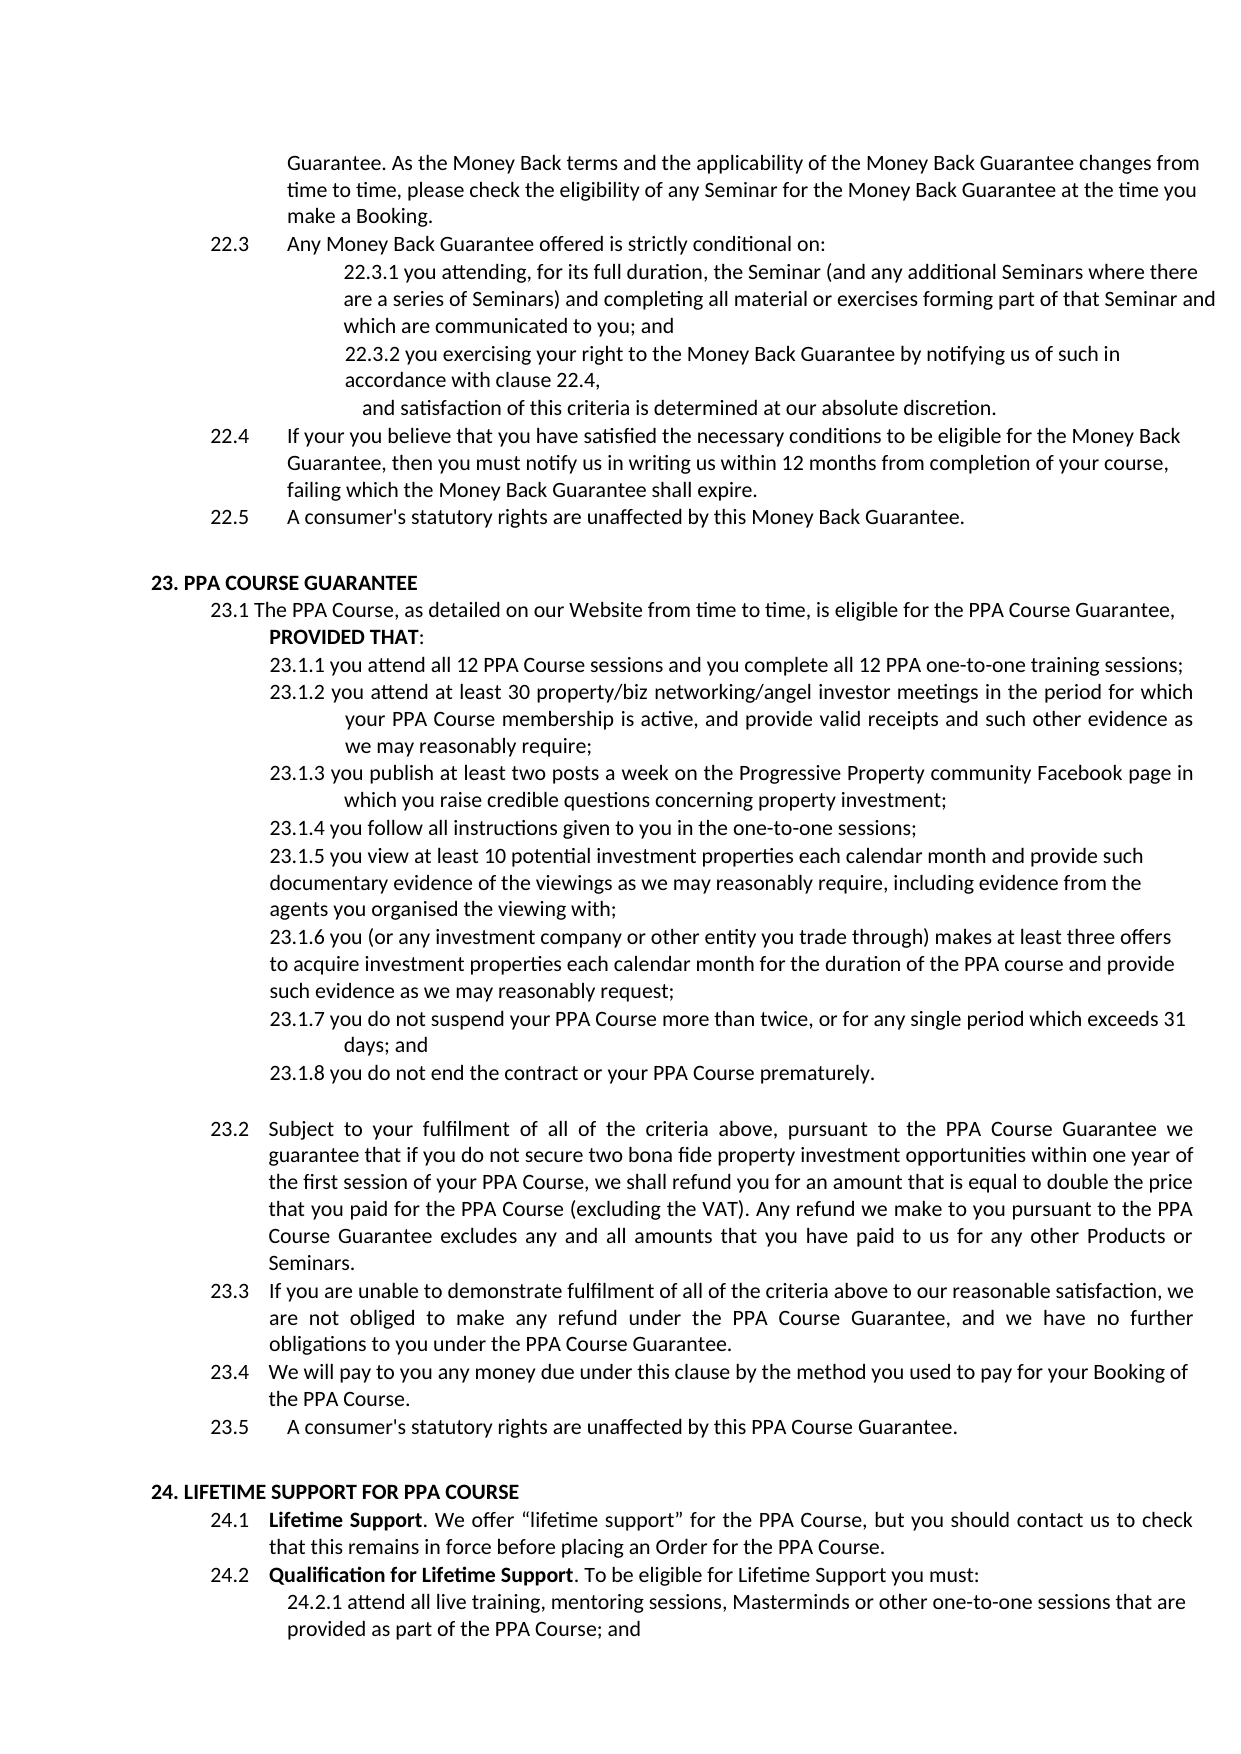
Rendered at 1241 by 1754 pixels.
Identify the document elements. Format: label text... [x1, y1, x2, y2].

text 23.1.5 you view at least 10 potential investment properties each calendar month and provide such documentary evidence of the viewings as we may reasonably require, including evidence from the agents you organised the viewing with; [269, 842, 1194, 922]
text 23.1.1 you attend all 12 PPA Course sessions and you complete all 12 PPA one-to-one training sessions; [269, 651, 1194, 678]
text 23.1 The PPA Course, as detailed on our Website from time to time, is eligible for the PPA Course Guarantee, PROVIDED THAT: [210, 597, 1194, 650]
text 22.5 A consumer's statutory rights are unaffected by this Money Back Guarantee. [210, 503, 1234, 530]
text 23.1.7 you do not suspend your PPA Course more than twice, or for any single period which exceeds 31 days; and [269, 1005, 1194, 1058]
text 23.2 Subject to your fulfilment of all of the criteria above, pursuant to the PPA Course Guarantee we guarantee that if you do not secure two bona fide property investment opportunities within one year of the first session of your PPA Course, we shall refund you for an amount that is equal to double the price that you paid for the PPA Course (excluding the VAT). Any refund we make to you pursuant to the PPA Course Guarantee excludes any and all amounts that you have paid to us for any other Products or Seminars. [210, 1115, 1194, 1276]
text 23.1.6 you (or any investment company or other entity you trade through) makes at least three offers to acquire investment properties each calendar month for the duration of the PPA course and provide such evidence as we may reasonably request; [269, 923, 1194, 1004]
text 23.3 If you are unable to demonstrate fulfilment of all of the criteria above to our reasonable satisfaction, we are not obliged to make any refund under the PPA Course Guarantee, and we have no further obligations to you under the PPA Course Guarantee. [210, 1277, 1194, 1357]
text 23.1.4 you follow all instructions given to you in the one-to-one sessions; [269, 814, 1194, 841]
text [210, 149, 1218, 229]
text 23.4 We will pay to you any money due under this clause by the method you used to pay for your Booking of the PPA Course. [210, 1358, 1194, 1412]
text 23.1.8 you do not end the contract or your PPA Course prematurely. [269, 1059, 1234, 1086]
text 23.1.3 you publish at least two posts a week on the Progressive Property community Facebook page in which you raise credible questions concerning property investment; [269, 759, 1194, 813]
text 24. LIFETIME SUPPORT FOR PPA COURSE [151, 1478, 1234, 1505]
text 22.3.2 you exercising your right to the Money Back Guarantee by notifying us of such in accordance with clause 22.4, [269, 340, 1194, 393]
text 24.2.1 attend all live training, mentoring sessions, Masterminds or other one-to-one sessions that are provided as part of the PPA Course; and [210, 1588, 1194, 1642]
text 22.3.1 you attending, for its full duration, the Seminar (and any additional Seminars where there are a series of Seminars) and completing all material or exercises forming part of that Seminar and which are communicated to you; and [269, 258, 1231, 339]
text 23. PPA COURSE GUARANTEE [151, 569, 1234, 596]
text 23.5 A consumer's statutory rights are unaffected by this PPA Course Guarantee. [210, 1413, 1234, 1439]
text 24.2 Qualification for Lifetime Support. To be eligible for Lifetime Support you must: [210, 1561, 1194, 1587]
text 23.1.2 you attend at least 30 property/biz networking/angel investor meetings in the period for which your PPA Course membership is active, and provide valid receipts and such other evidence as we may reasonably require; [269, 678, 1194, 758]
text 22.3 Any Money Back Guarantee offered is strictly conditional on: [210, 230, 1234, 257]
text 24.1 Lifetime Support. We offer “lifetime support” for the PPA Course, but you should contact us to check that this remains in force before placing an Order for the PPA Course. [210, 1506, 1194, 1559]
text 22.4 If your you believe that you have satisfied the necessary conditions to be eligible for the Money Back Guarantee, then you must notify us in writing us within 12 months from completion of your course, failing which the Money Back Guarantee shall expire. [210, 422, 1194, 502]
text and satisfaction of this criteria is determined at our absolute discretion. [269, 394, 1234, 421]
